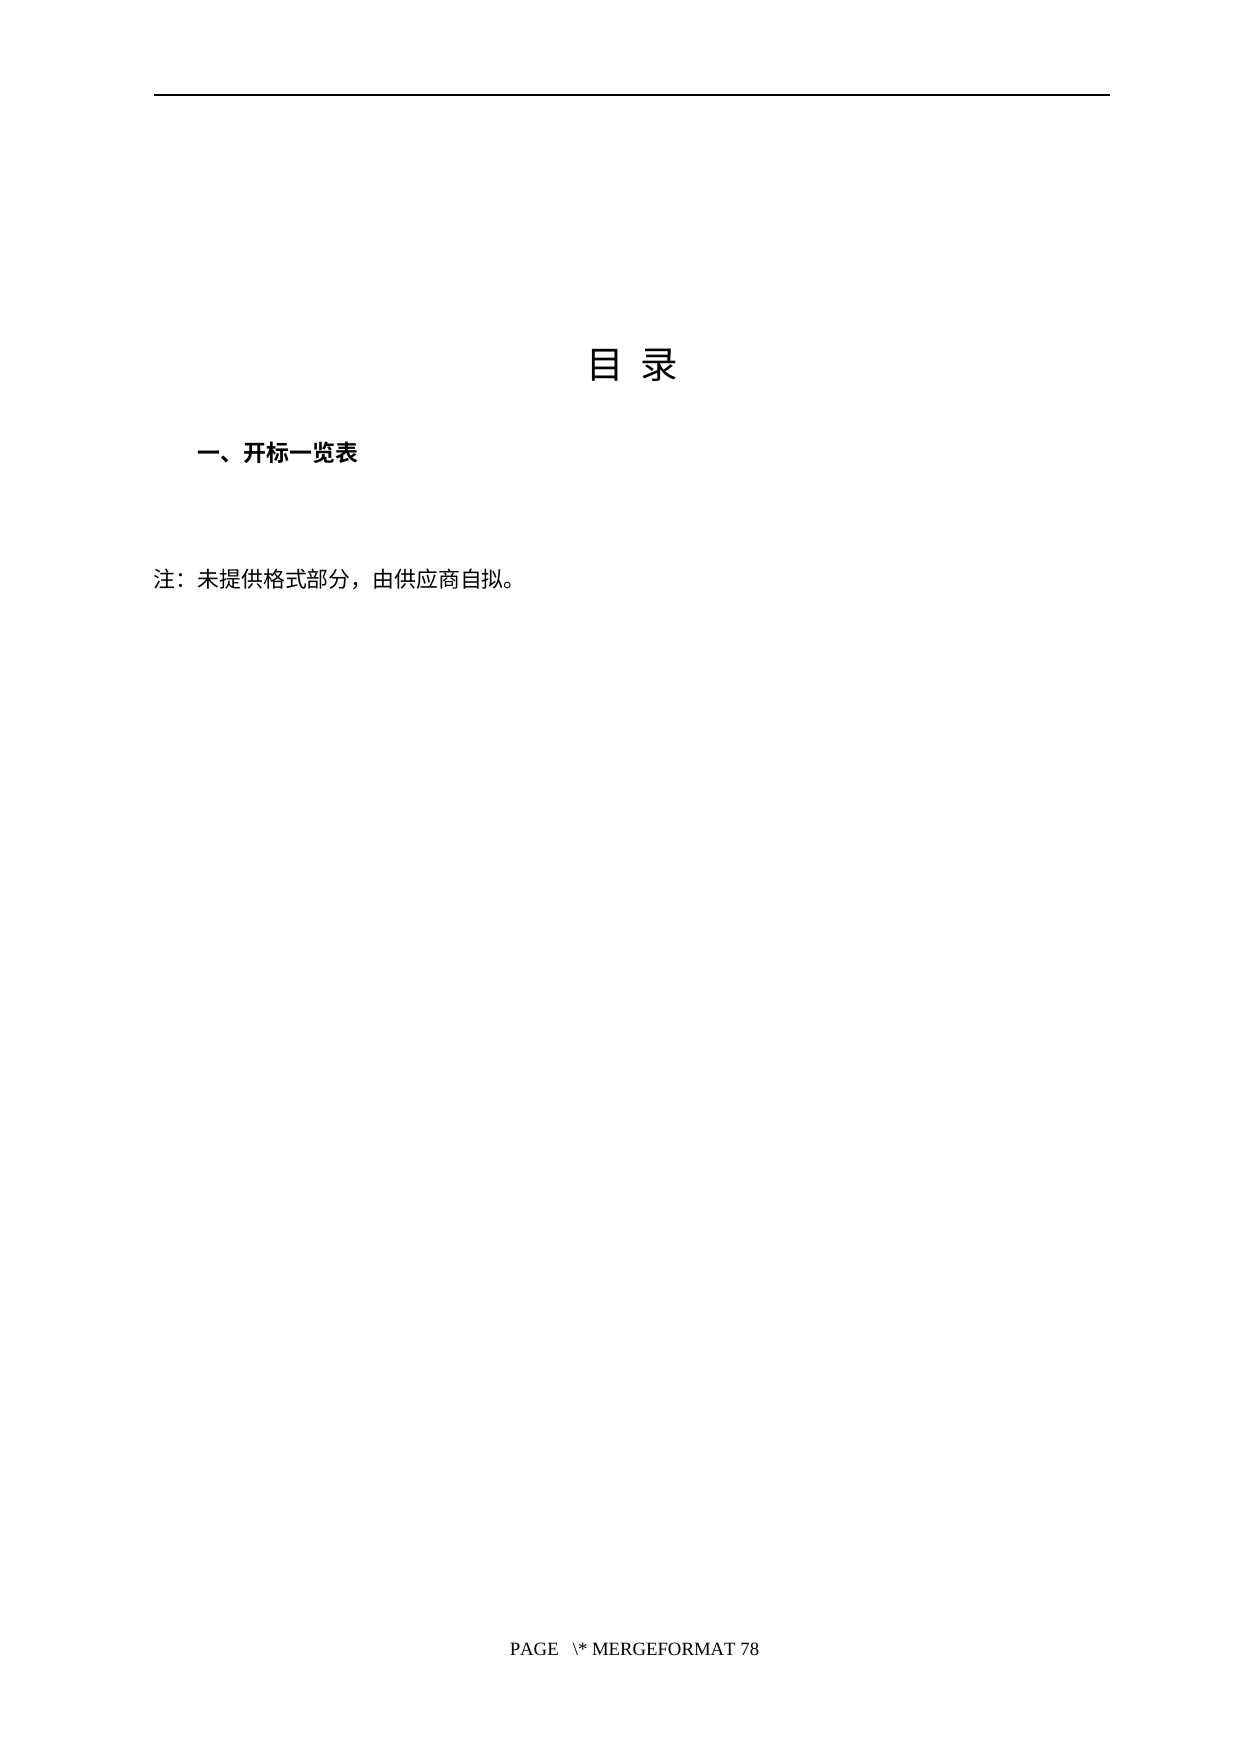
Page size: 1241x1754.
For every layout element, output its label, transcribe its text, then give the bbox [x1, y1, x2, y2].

text 注：未提供格式部分，由供应商自拟。 [153, 562, 1110, 594]
text 目 录 [153, 335, 1110, 389]
text 一、开标一览表 [197, 416, 1110, 473]
